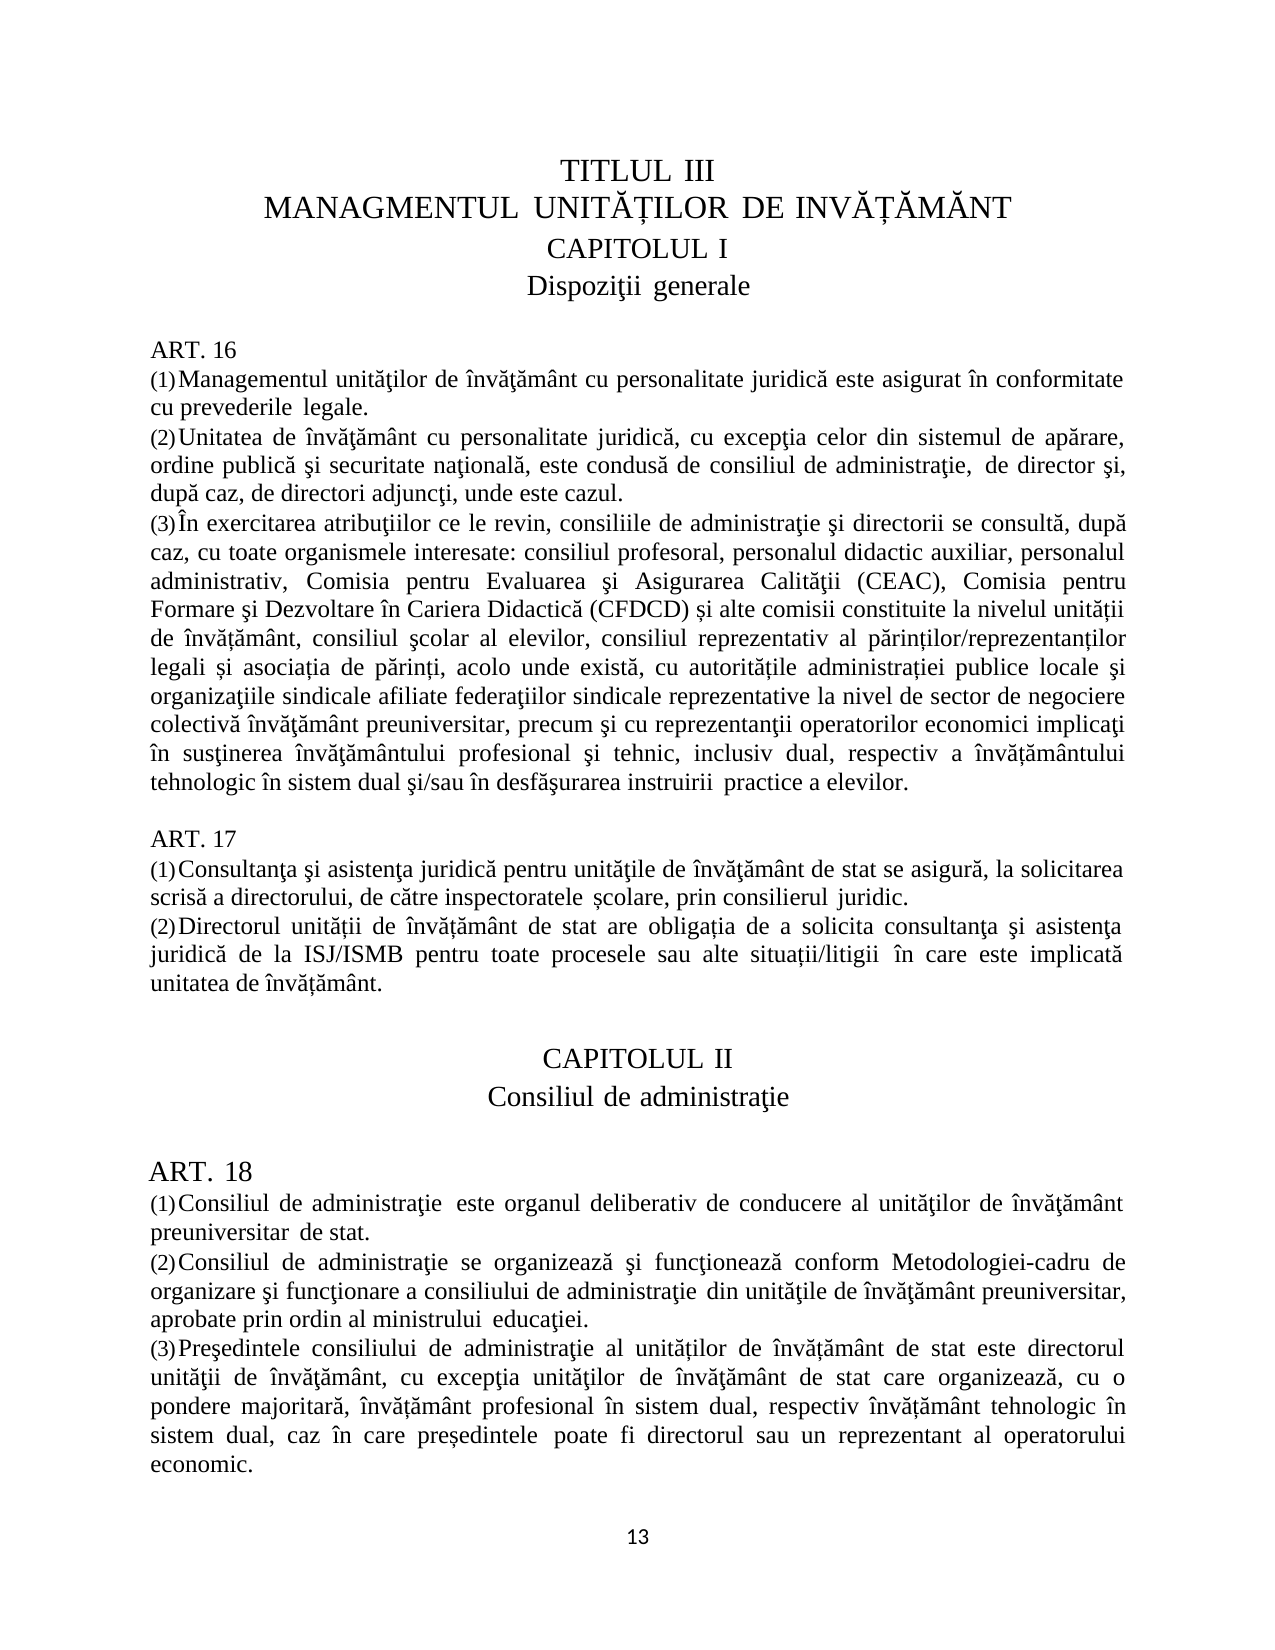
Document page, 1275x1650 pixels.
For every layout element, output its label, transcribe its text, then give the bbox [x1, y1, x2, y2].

list Consultanţa şi asistenţa juridică pentru unităţile de învăţământ de stat se asigură, la solicitarea scrisă a directorului, de către inspectoratele școlare, prin consilierul juridic. [150, 854, 1123, 911]
subtitle ART. 18 [148, 1154, 1126, 1188]
text Consiliul de administraţie [139, 1079, 1137, 1113]
list Unitatea de învăţământ cu personalitate juridică, cu excepţia celor din sistemul de apărare, ordine publică şi securitate naţională, este condusă de consiliul de administraţie, de director şi, după caz, de directori adjuncţi, unde este cazul. [150, 423, 1126, 507]
subtitle ART. 17 [150, 824, 1139, 853]
subtitle ART. 16 [150, 335, 1139, 363]
list Managementul unităţilor de învăţământ cu personalitate juridică este asigurat în conformitate cu prevederile legale. [150, 365, 1124, 421]
subtitle TITLUL III [149, 151, 1126, 188]
list Consiliul de administraţie este organul deliberativ de conducere al unităţilor de învăţământ preuniversitar de stat. [150, 1188, 1124, 1246]
list Preşedintele consiliului de administraţie al unităților de învățământ de stat este directorul unităţii de învăţământ, cu excepţia unităţilor de învăţământ de stat care organizează, cu o pondere majoritară, învățământ profesional în sistem dual, respectiv învățământ tehnologic în sistem dual, caz în care președintele poate fi directorul sau un reprezentant al operatorului economic. [150, 1333, 1126, 1478]
subtitle CAPITOLUL I [139, 231, 1136, 264]
list Consiliul de administraţie se organizează şi funcţionează conform Metodologiei-cadru de organizare şi funcţionare a consiliului de administraţie din unităţile de învăţământ preuniversitar, aprobate prin ordin al ministrului educaţiei. [150, 1247, 1127, 1333]
subtitle Dispoziţii generale [139, 268, 1137, 302]
list Directorul unității de învățământ de stat are obligația de a solicita consultanţa şi asistenţa juridică de la ISJ/ISMB pentru toate procesele sau alte situații/litigii în care este implicată unitatea de învățământ. [150, 911, 1124, 997]
list În exercitarea atribuţiilor ce le revin, consiliile de administraţie şi directorii se consultă, după caz, cu toate organismele interesate: consiliul profesoral, personalul didactic auxiliar, personalul administrativ, Comisia pentru Evaluarea şi Asigurarea Calităţii (CEAC), Comisia pentru Formare şi Dezvoltare în Cariera Didactică (CFDCD) și alte comisii constituite la nivelul unității de învățământ, consiliul şcolar al elevilor, consiliul reprezentativ al părinților/reprezentanților legali și asociația de părinți, acolo unde există, cu autoritățile administrației publice locale şi organizaţiile sindicale afiliate federaţiilor sindicale reprezentative la nivel de sector de negociere colectivă învăţământ preuniversitar, precum şi cu reprezentanţii operatorilor economici implicaţi în susţinerea învăţământului profesional şi tehnic, inclusiv dual, respectiv a învățământului tehnologic în sistem dual şi/sau în desfăşurarea instruirii practice a elevilor. [150, 508, 1126, 796]
text MANAGMENTUL UNITĂȚILOR DE INVĂȚĂMĂNT [149, 189, 1126, 226]
subtitle CAPITOLUL II [139, 1042, 1136, 1075]
